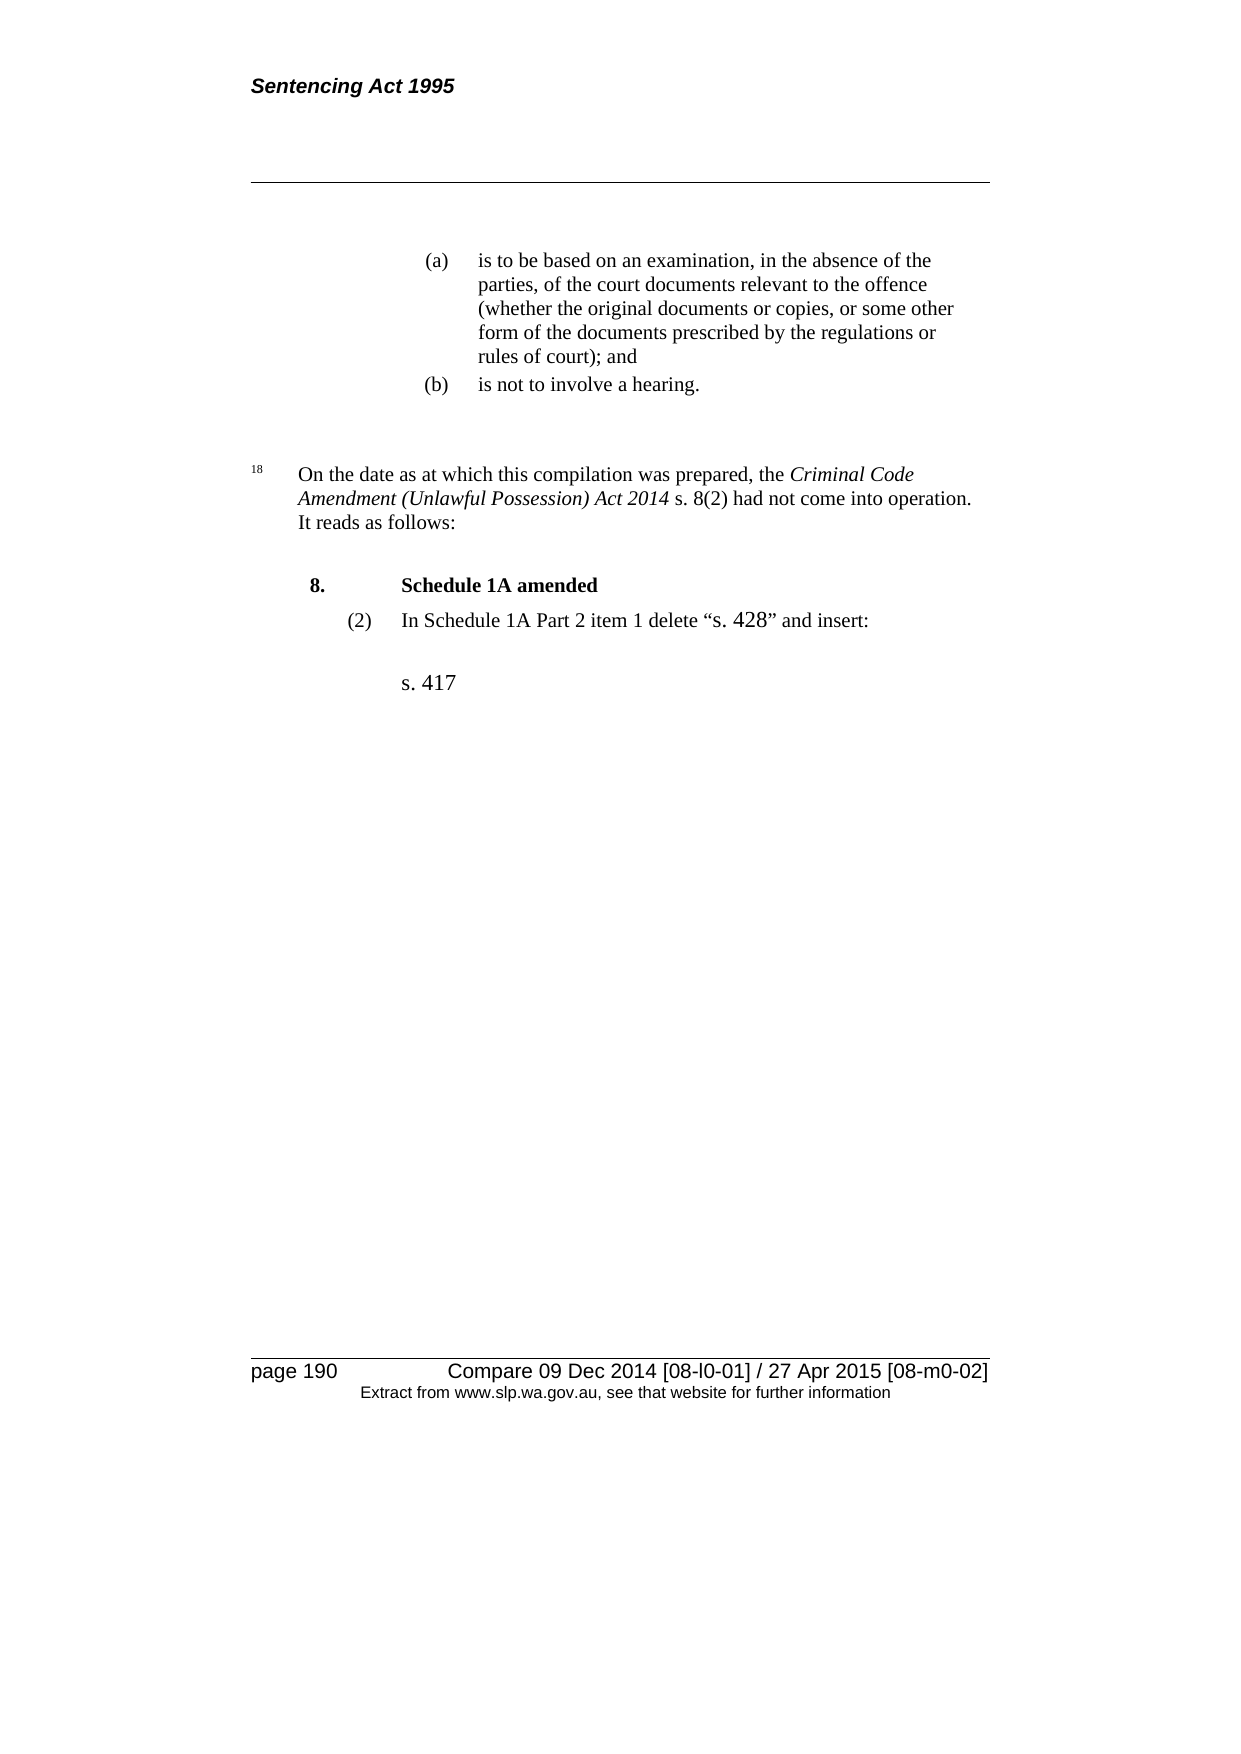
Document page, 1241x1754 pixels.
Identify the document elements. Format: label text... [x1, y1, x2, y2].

text 18 On the date as at which this compilation was prepared, the Criminal Code Amendment (Unlawful Possession) Act 2014 s. 8(2) had not come into operation. It reads as follows: [251, 462, 990, 534]
text (2) In Schedule 1A Part 2 item 1 delete “s. 428” and insert: [312, 606, 960, 632]
text s. 417 [312, 669, 960, 695]
text (a) is to be based on an examination, in the absence of the parties, of the court documents relevant to the offence (whether the original documents or copies, or some other form of the documents prescribed by the regulations or rules of court); and [389, 247, 960, 368]
subtitle 8. Schedule 1A amended [309, 573, 960, 597]
text (b) is not to involve a hearing. [389, 372, 960, 396]
